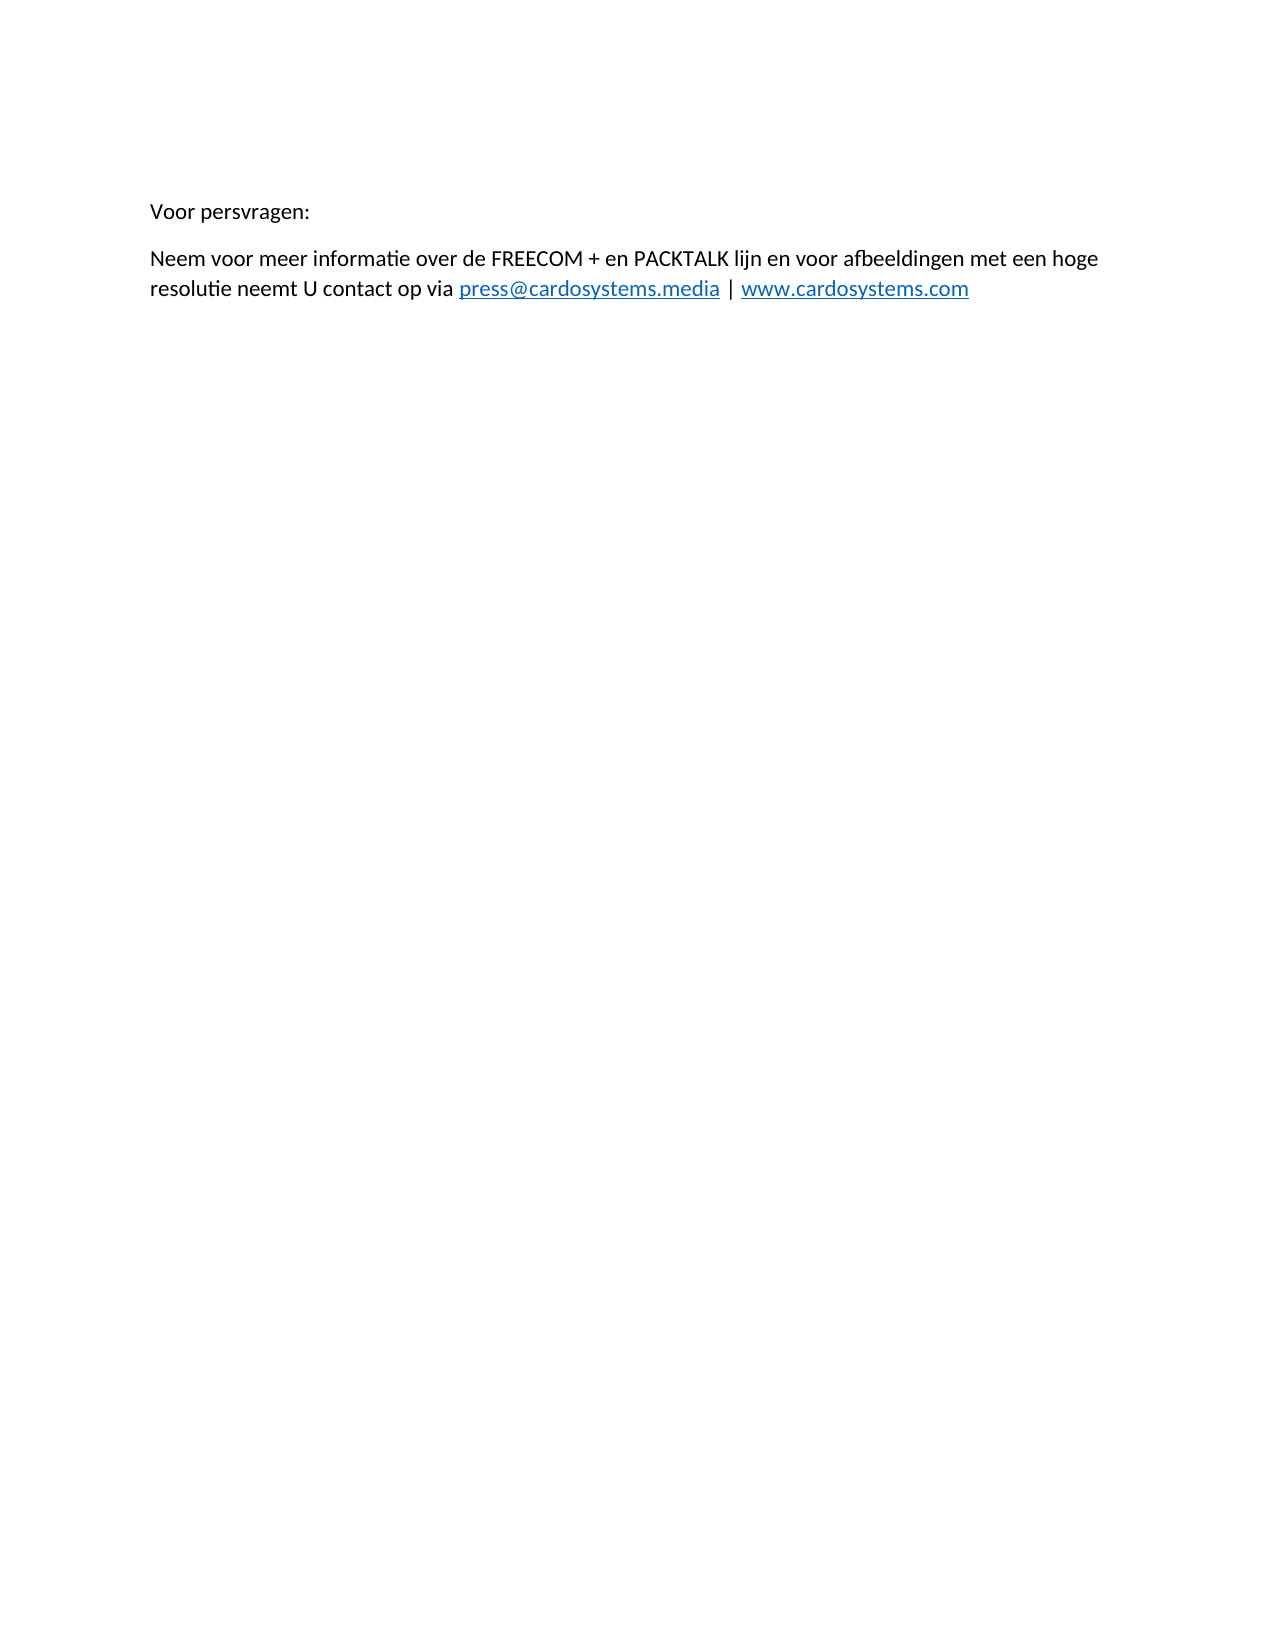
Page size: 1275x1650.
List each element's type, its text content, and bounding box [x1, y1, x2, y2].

text Neem voor meer informatie over de FREECOM + en PACKTALK lijn en voor afbeeldingen met een hoge resolutie neemt U contact op via press@cardosystems.media | www.cardosystems.com [150, 244, 1125, 302]
text Voor persvragen: [150, 197, 1125, 225]
